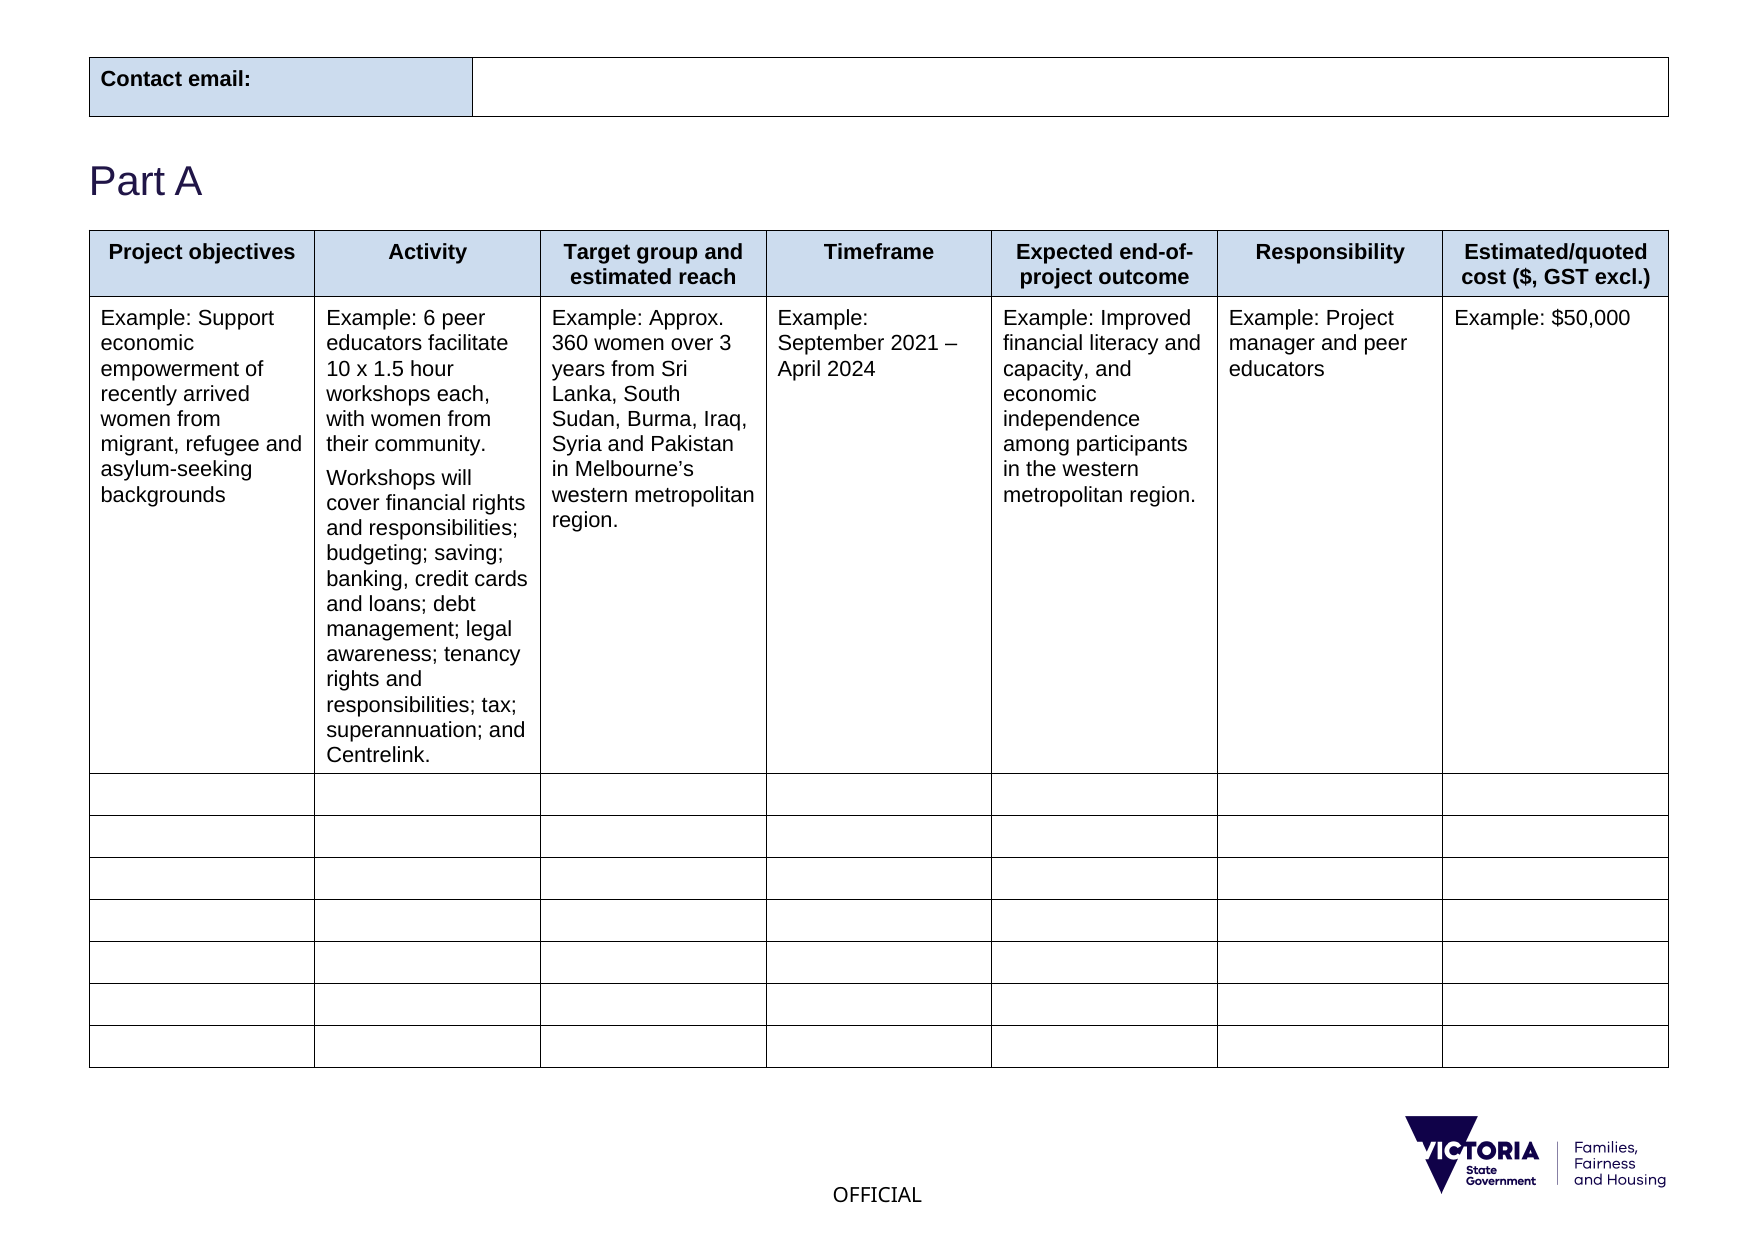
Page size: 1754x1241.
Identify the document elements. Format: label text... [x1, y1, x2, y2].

table_cell [315, 984, 540, 1025]
table_cell [992, 774, 1217, 815]
subtitle Part A [89, 154, 1665, 204]
table_cell Example: Approx. 360 women over 3 years from Sri Lanka, South Sudan, Burma, Iraq, Syria and Pakistan in Melbourne’s western metropolitan region. [541, 297, 766, 773]
table_header Estimated/quoted cost ($, GST excl.) [1443, 231, 1668, 296]
table_cell [1218, 1026, 1442, 1067]
table_cell [1218, 942, 1442, 983]
table_cell [992, 1026, 1217, 1067]
picture [0, 1095, 1754, 1241]
table_cell [315, 816, 540, 857]
table_cell [767, 984, 991, 1025]
table_cell [541, 900, 766, 941]
table_cell [992, 858, 1217, 899]
table_cell [767, 900, 991, 941]
table_cell [541, 984, 766, 1025]
table_cell [90, 858, 314, 899]
table_cell [541, 858, 766, 899]
table_cell [90, 1026, 314, 1067]
table_header Project objectives [90, 231, 314, 296]
table_cell [90, 774, 314, 815]
table_cell [767, 1026, 991, 1067]
table_cell [1218, 816, 1442, 857]
table_cell Example: Support economic empowerment of recently arrived women from migrant, refugee and asylum-seeking backgrounds [90, 297, 314, 773]
table_header Activity [315, 231, 540, 296]
table_cell [90, 900, 314, 941]
table_cell Example: $50,000 [1443, 297, 1668, 773]
table_cell [992, 900, 1217, 941]
table_header Timeframe [767, 231, 991, 296]
table_cell [1443, 858, 1668, 899]
table_cell [1218, 858, 1442, 899]
table_cell [992, 942, 1217, 983]
table_cell [767, 816, 991, 857]
table_cell [1443, 816, 1668, 857]
table_cell [541, 1026, 766, 1067]
table_cell [1218, 900, 1442, 941]
table_cell [315, 1026, 540, 1067]
table_cell Example: 6 peer educators facilitate 10 x 1.5 hour workshops each, with women from their community. Workshops will cover financial rights and responsibilities; budgeting; saving; banking, credit cards and loans; debt management; legal awareness; tenancy rights and responsibilities; tax; superannuation; and Centrelink. [315, 297, 540, 773]
table_cell [315, 900, 540, 941]
table_cell [1443, 774, 1668, 815]
table_cell [90, 816, 314, 857]
table_cell [541, 816, 766, 857]
table_cell [767, 858, 991, 899]
table_header Target group and estimated reach [541, 231, 766, 296]
table_cell [1443, 900, 1668, 941]
table_cell Example: Improved financial literacy and capacity, and economic independence among participants in the western metropolitan region. [992, 297, 1217, 773]
table_cell [1443, 1026, 1668, 1067]
table_cell [315, 774, 540, 815]
table_cell [315, 858, 540, 899]
table_cell [90, 984, 314, 1025]
table_cell [992, 816, 1217, 857]
table_cell Example: September 2021 – April 2024 [767, 297, 991, 773]
table_cell [1218, 984, 1442, 1025]
table_cell [90, 942, 314, 983]
table_cell [1443, 942, 1668, 983]
table_cell Example: Project manager and peer educators [1218, 297, 1442, 773]
table_cell [992, 984, 1217, 1025]
table_cell [1218, 774, 1442, 815]
table_cell [1443, 984, 1668, 1025]
table_cell [541, 774, 766, 815]
table_header Expected end-of-project outcome [992, 231, 1217, 296]
table_cell [767, 942, 991, 983]
table_header Responsibility [1218, 231, 1442, 296]
table_cell Contact email: [90, 58, 472, 116]
table_cell [767, 774, 991, 815]
table_cell [541, 942, 766, 983]
table_cell [473, 58, 1668, 116]
table_cell [315, 942, 540, 983]
